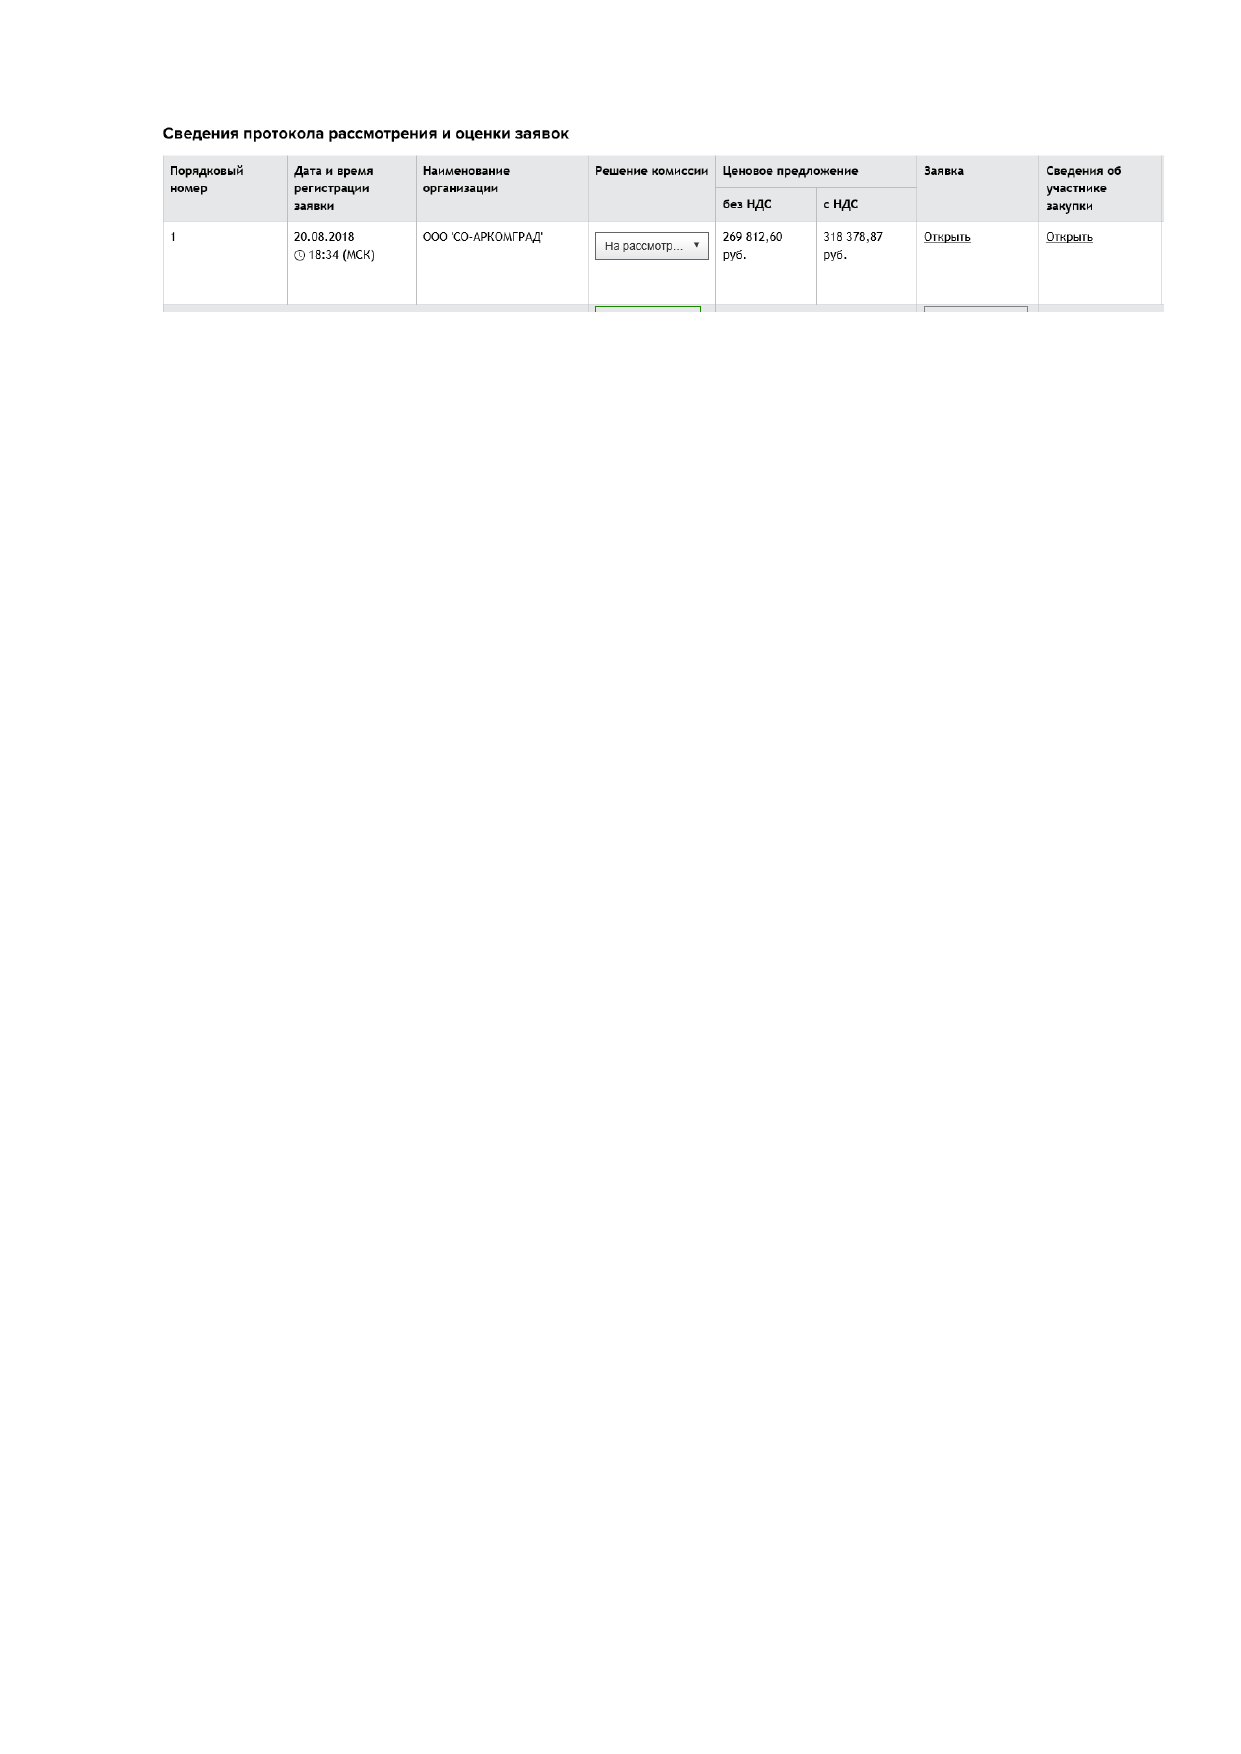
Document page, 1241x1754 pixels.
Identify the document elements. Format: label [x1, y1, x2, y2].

picture [147, 103, 1165, 312]
